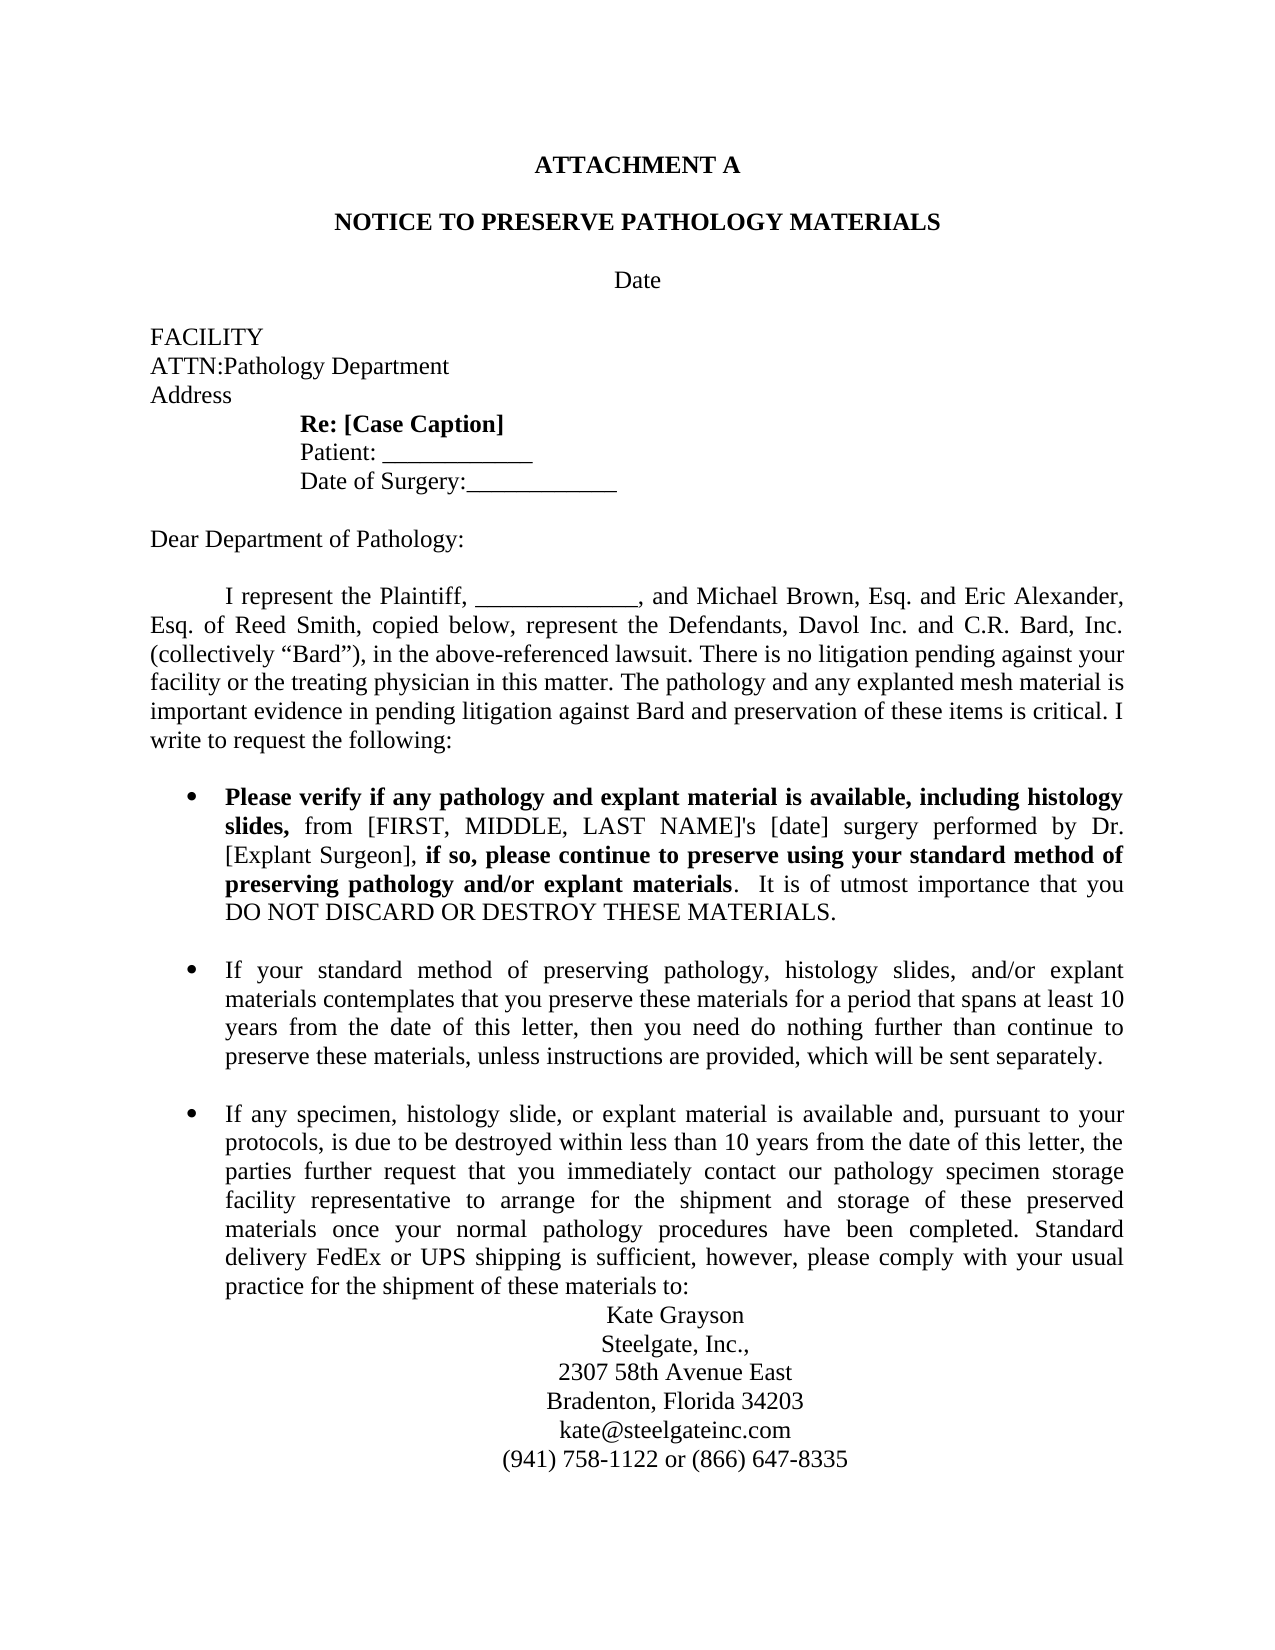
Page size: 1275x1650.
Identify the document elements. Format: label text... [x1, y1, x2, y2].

list Please verify if any pathology and explant material is available, including histology slides, from [FIRST, MIDDLE, LAST NAME]'s [date] surgery performed by Dr. [Explant Surgeon], if so, please continue to preserve using your standard method of preserving pathology and/or explant materials. It is of utmost importance that you DO NOT DISCARD OR DESTROY THESE MATERIALS. [187, 782, 1125, 926]
text Address [150, 380, 1125, 409]
text I represent the Plaintiff, _____________, and Michael Brown, Esq. and Eric Alexander, Esq. of Reed Smith, copied below, represent the Defendants, Davol Inc. and C.R. Bard, Inc. (collectively “Bard”), in the above-referenced lawsuit. There is no litigation pending against your facility or the treating physician in this matter. The pathology and any explanted mesh material is important evidence in pending litigation against Bard and preservation of these items is critical. I write to request the following: [150, 581, 1125, 754]
text Patient: ____________ [150, 437, 1125, 466]
text Re: [Case Caption] [150, 409, 1125, 437]
list Kate Grayson [225, 1300, 1125, 1329]
text NOTICE TO PRESERVE PATHOLOGY MATERIALS [150, 207, 1125, 236]
list Bradenton, Florida 34203 [225, 1386, 1125, 1415]
text ATTN:Pathology Department [150, 351, 1125, 380]
text Date of Surgery:____________ [150, 466, 1125, 495]
text Dear Department of Pathology: [150, 524, 1125, 552]
list Steelgate, Inc., [225, 1329, 1125, 1357]
text Date [150, 265, 1125, 294]
text ATTACHMENT A [150, 150, 1125, 179]
list 2307 58th Avenue East [225, 1357, 1125, 1386]
list If any specimen, histology slide, or explant material is available and, pursuant to your protocols, is due to be destroyed within less than 10 years from the date of this letter, the parties further request that you immediately contact our pathology specimen storage facility representative to arrange for the shipment and storage of these preserved materials once your normal pathology procedures have been completed. Standard delivery FedEx or UPS shipping is sufficient, however, please comply with your usual practice for the shipment of these materials to: [187, 1099, 1125, 1300]
list (941) 758-1122 or (866) 647-8335 [225, 1444, 1125, 1472]
list If your standard method of preserving pathology, histology slides, and/or explant materials contemplates that you preserve these materials for a period that spans at least 10 years from the date of this letter, then you need do nothing further than continue to preserve these materials, unless instructions are provided, which will be sent separately. [187, 955, 1125, 1070]
text FACILITY [150, 322, 1125, 351]
list kate@steelgateinc.com [225, 1415, 1125, 1444]
